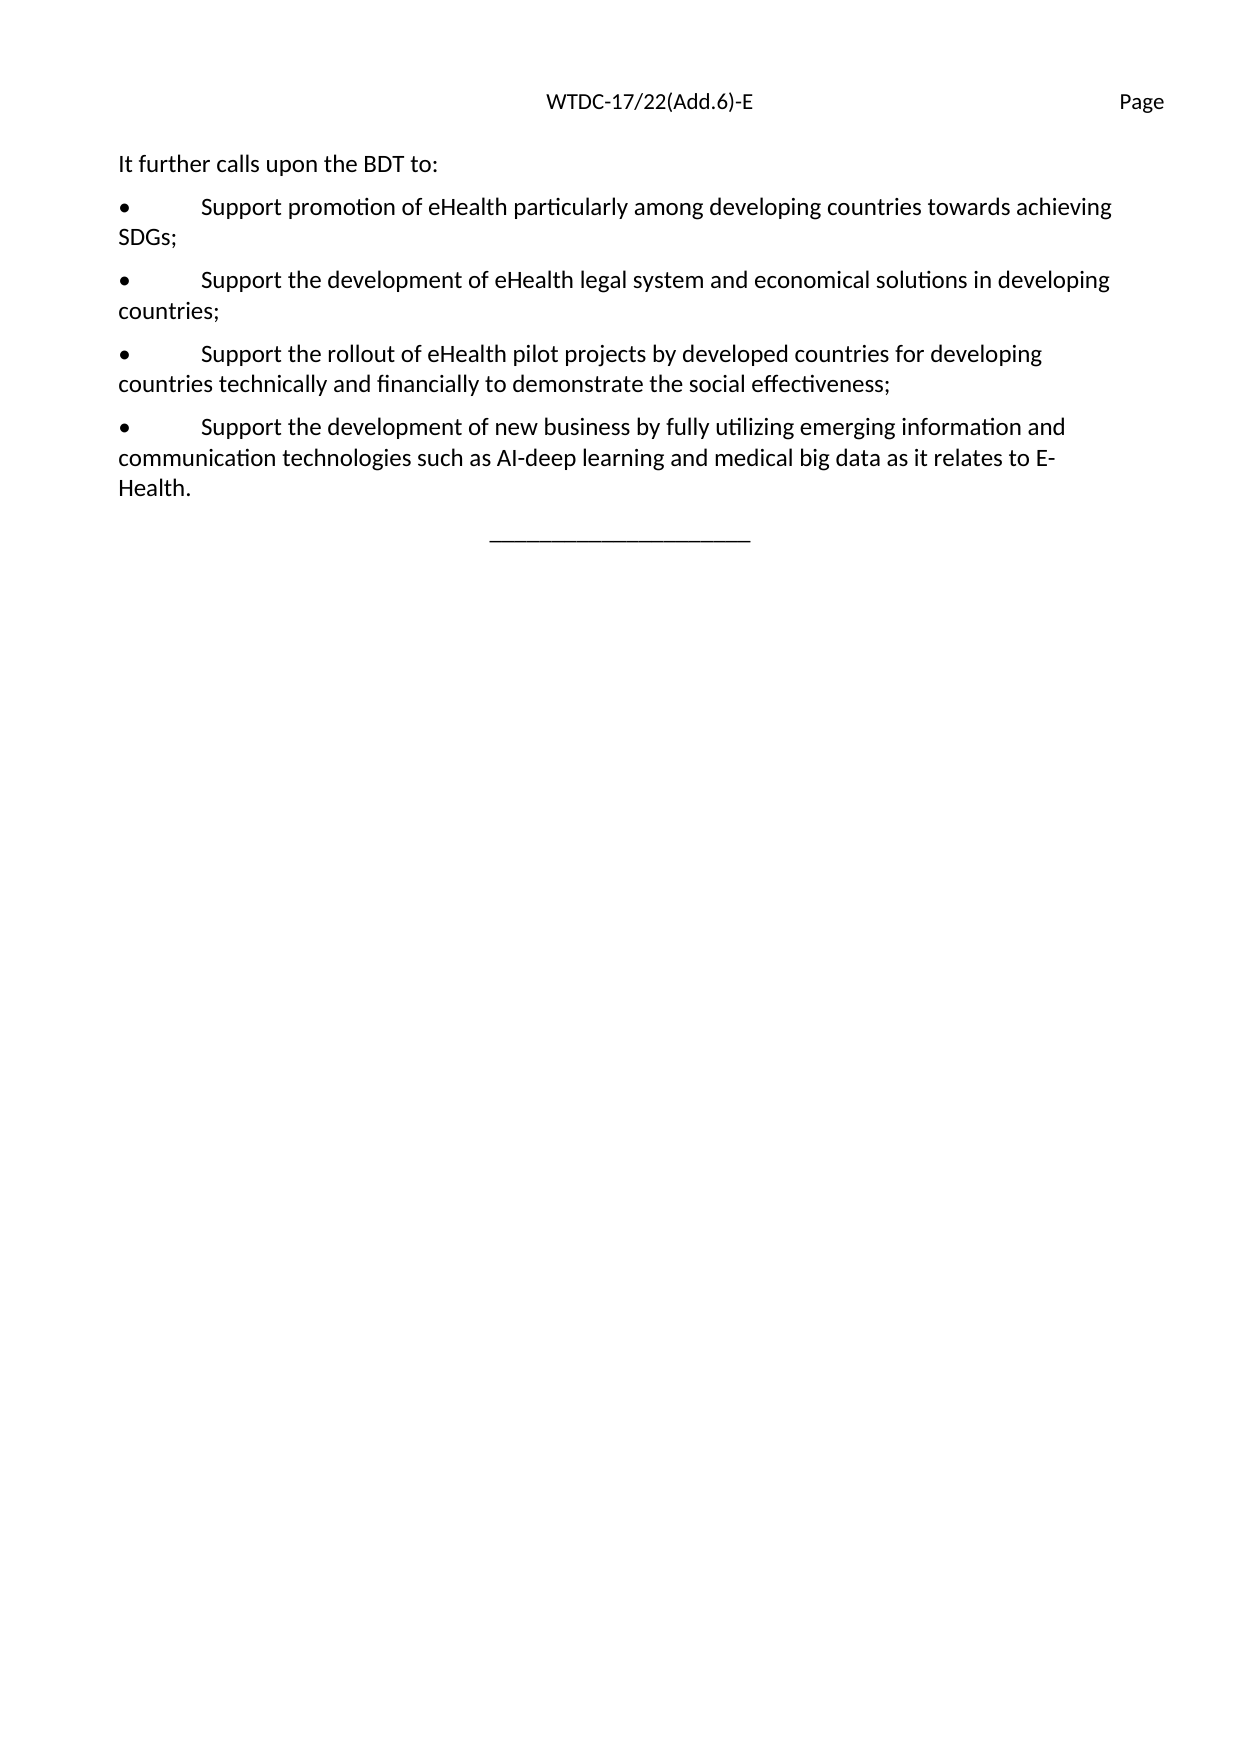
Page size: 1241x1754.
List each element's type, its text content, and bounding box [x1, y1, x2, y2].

text It further calls upon the BDT to: [118, 148, 1122, 178]
text • Support the development of eHealth legal system and economical solutions in developing countries; [118, 264, 1122, 325]
text • Support the rollout of eHealth pilot projects by developed countries for developing countries technically and financially to demonstrate the social effectiveness; [118, 338, 1122, 399]
text • Support the development of new business by fully utilizing emerging information and communication technologies such as AI-deep learning and medical big data as it relates to E-Health. [118, 411, 1122, 503]
text _____________________ [118, 515, 1122, 546]
text • Support promotion of eHealth particularly among developing countries towards achieving SDGs; [118, 191, 1122, 252]
